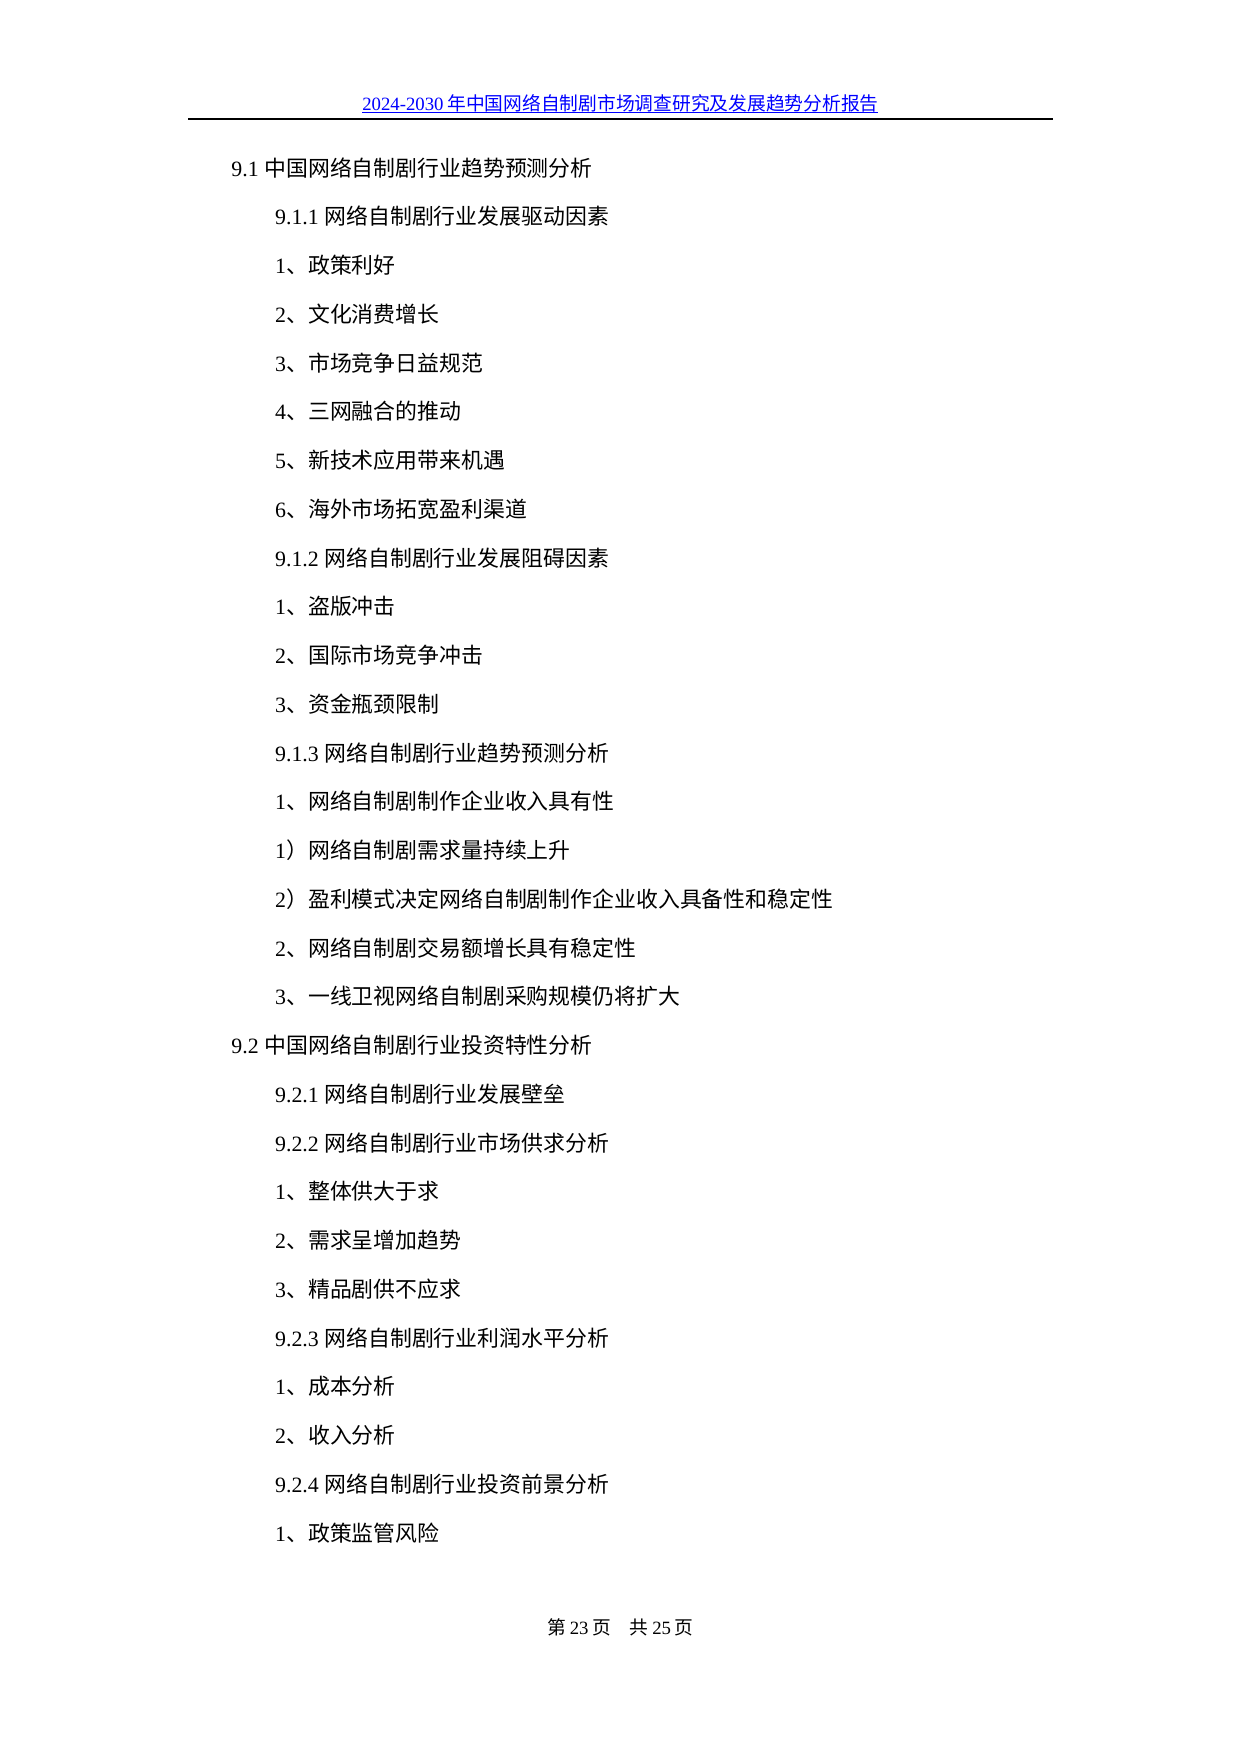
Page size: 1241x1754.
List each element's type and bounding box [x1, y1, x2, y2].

text [187, 150, 1053, 1548]
